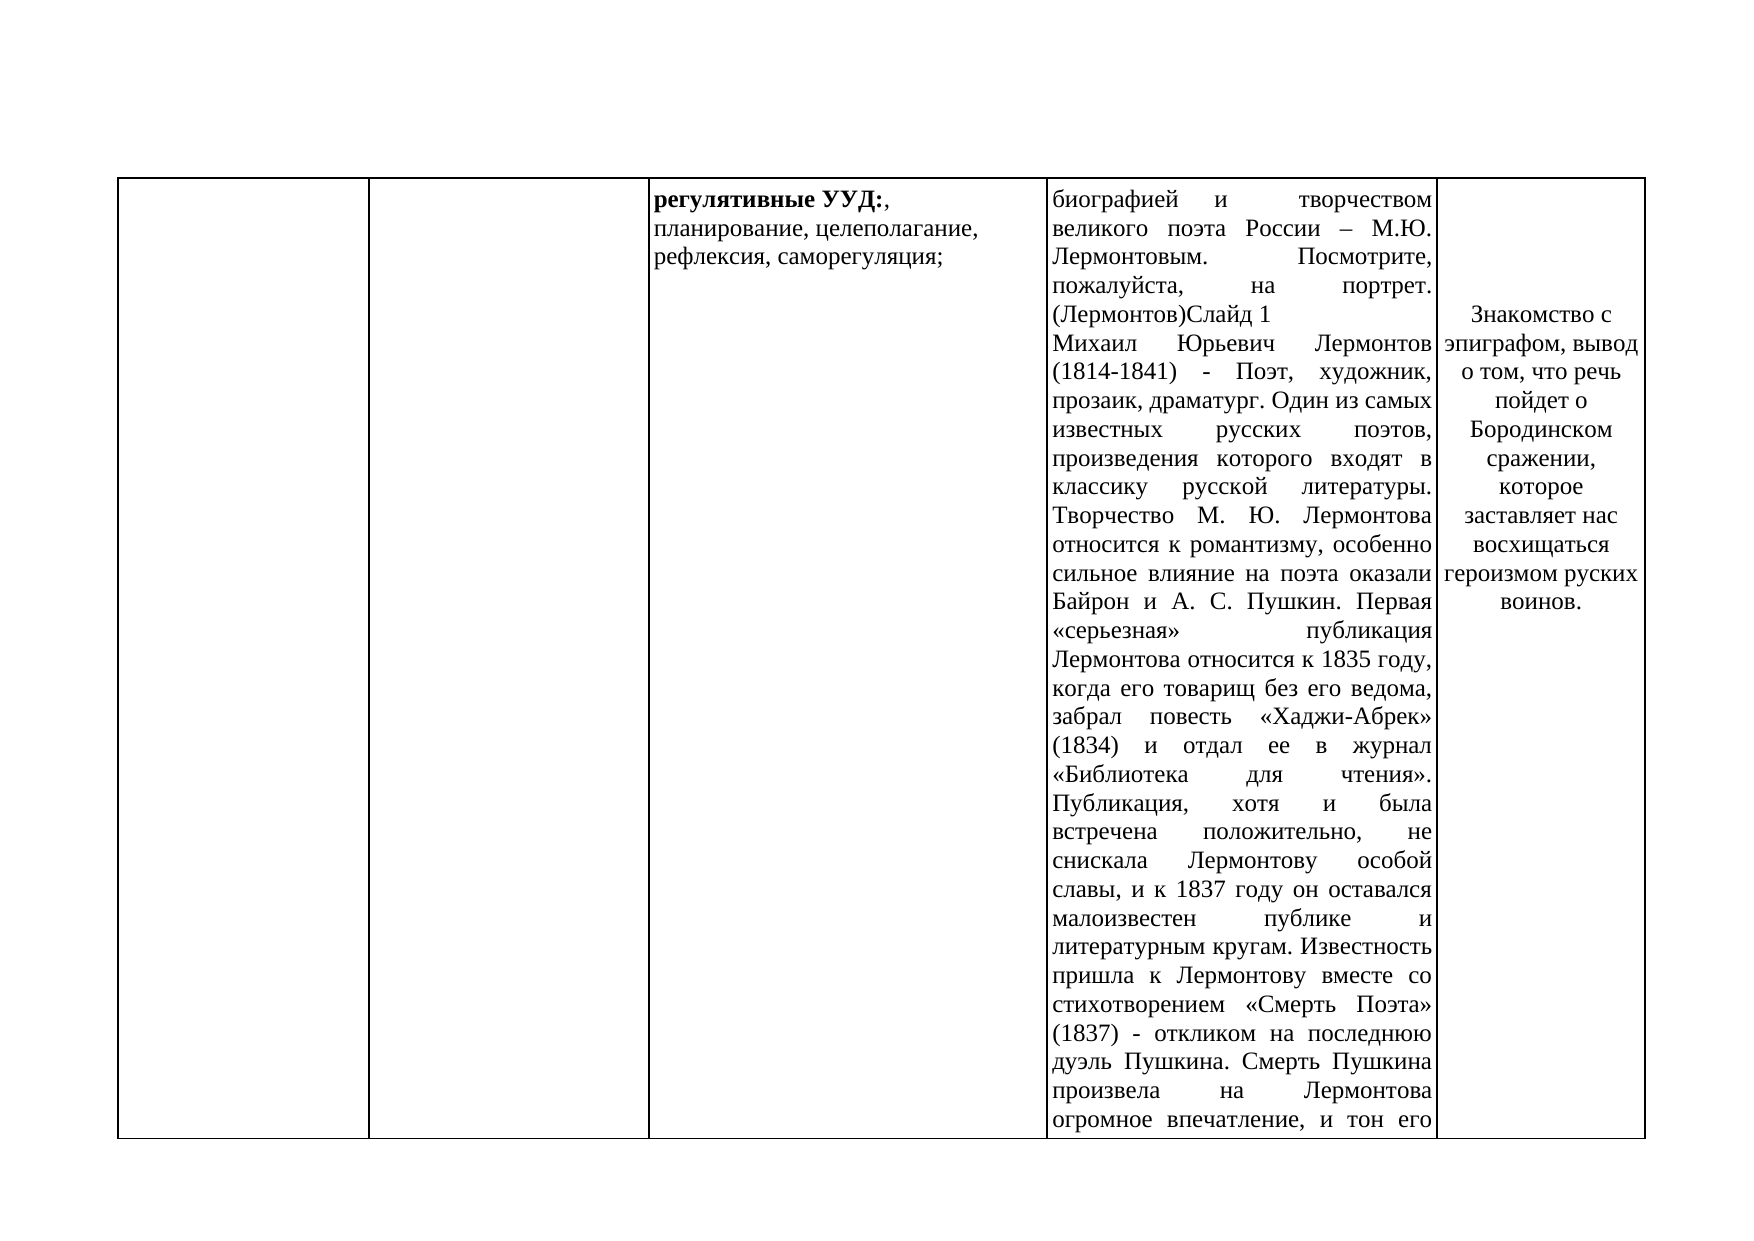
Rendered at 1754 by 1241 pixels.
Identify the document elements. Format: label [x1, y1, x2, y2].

table_cell [650, 179, 1046, 1137]
table_cell [1048, 179, 1436, 1137]
table_cell [119, 179, 368, 1137]
table_cell [370, 179, 648, 1137]
table_cell [1438, 179, 1644, 1137]
